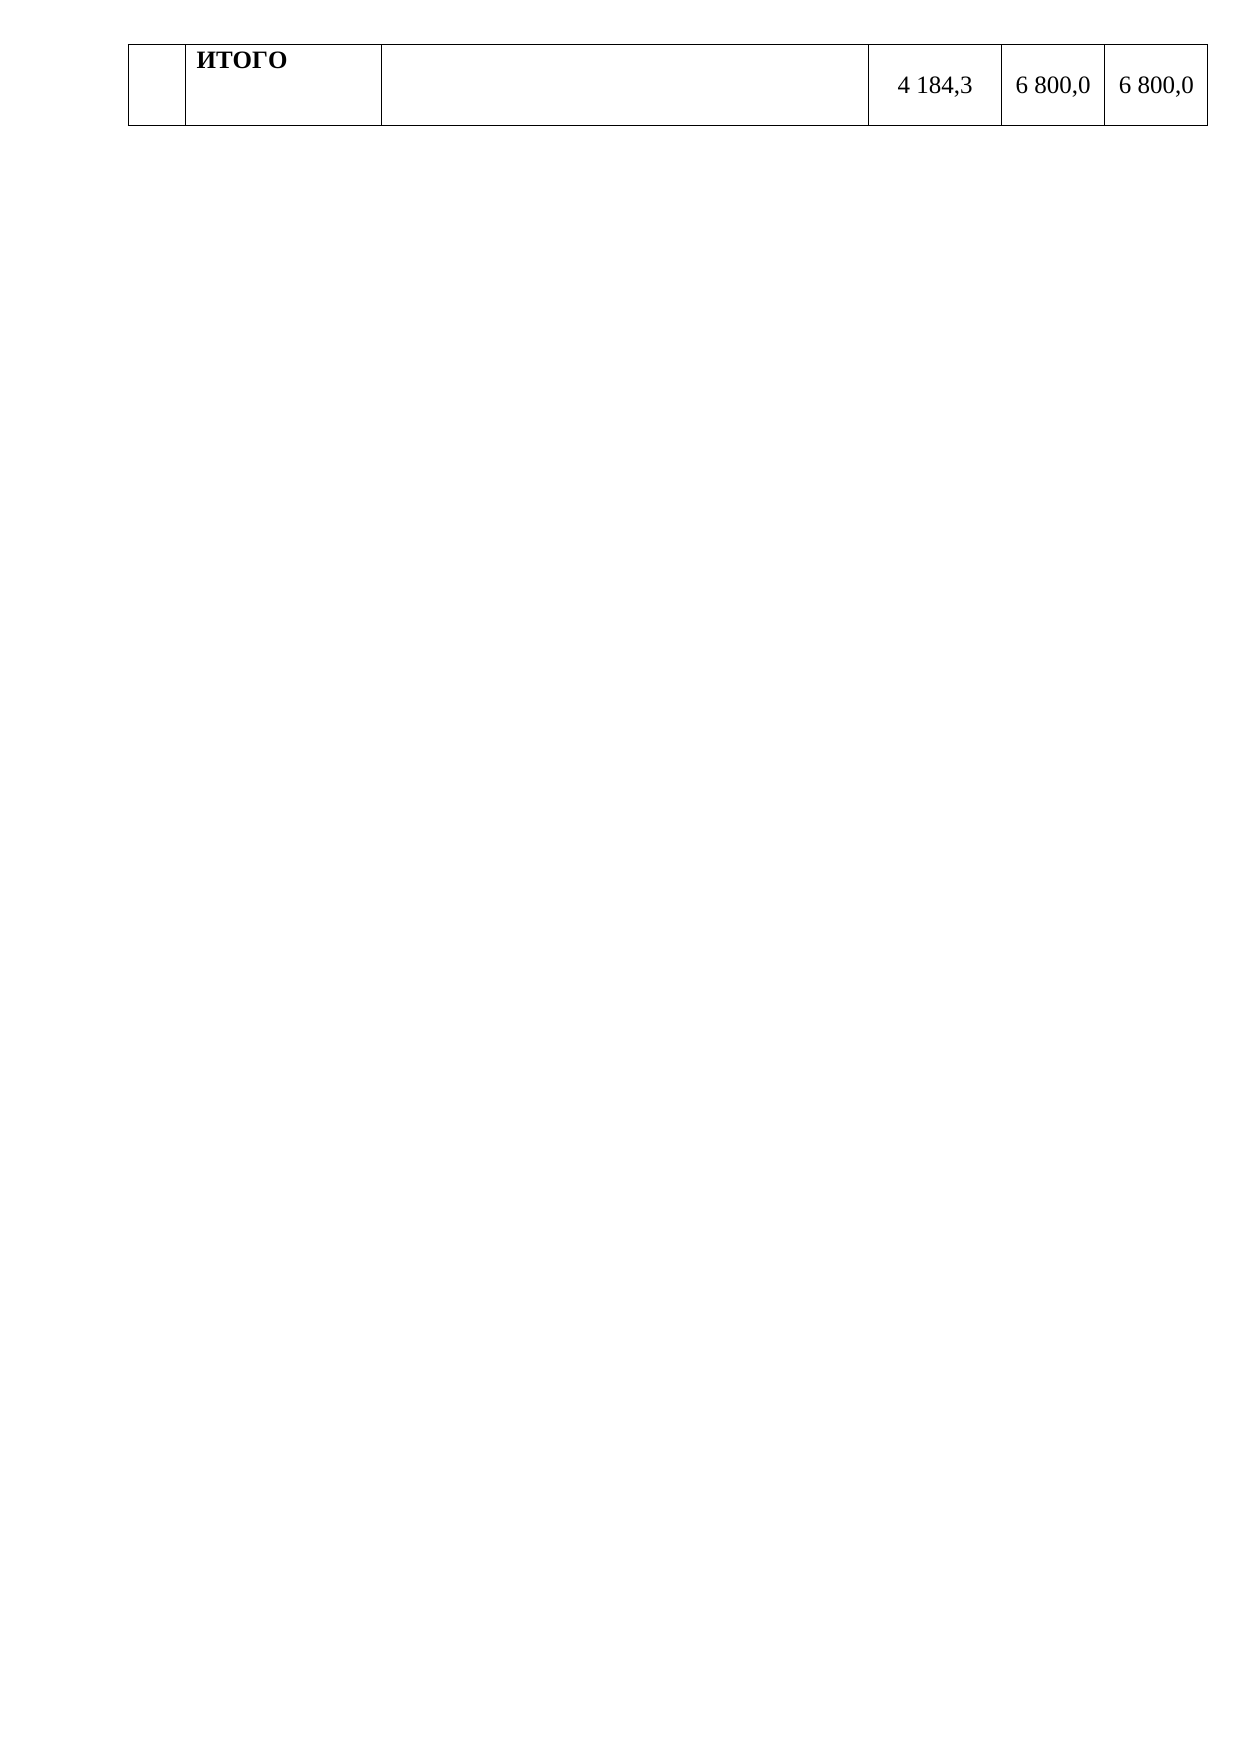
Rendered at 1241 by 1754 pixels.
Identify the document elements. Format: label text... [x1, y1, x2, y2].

table_cell 6 800,0 [1105, 45, 1207, 124]
table_cell 6 800,0 [1002, 45, 1104, 124]
table_cell [382, 45, 868, 124]
table_cell ИТОГО [186, 45, 381, 124]
table_cell [129, 45, 185, 124]
table_cell 4 184,3 [869, 45, 1001, 124]
